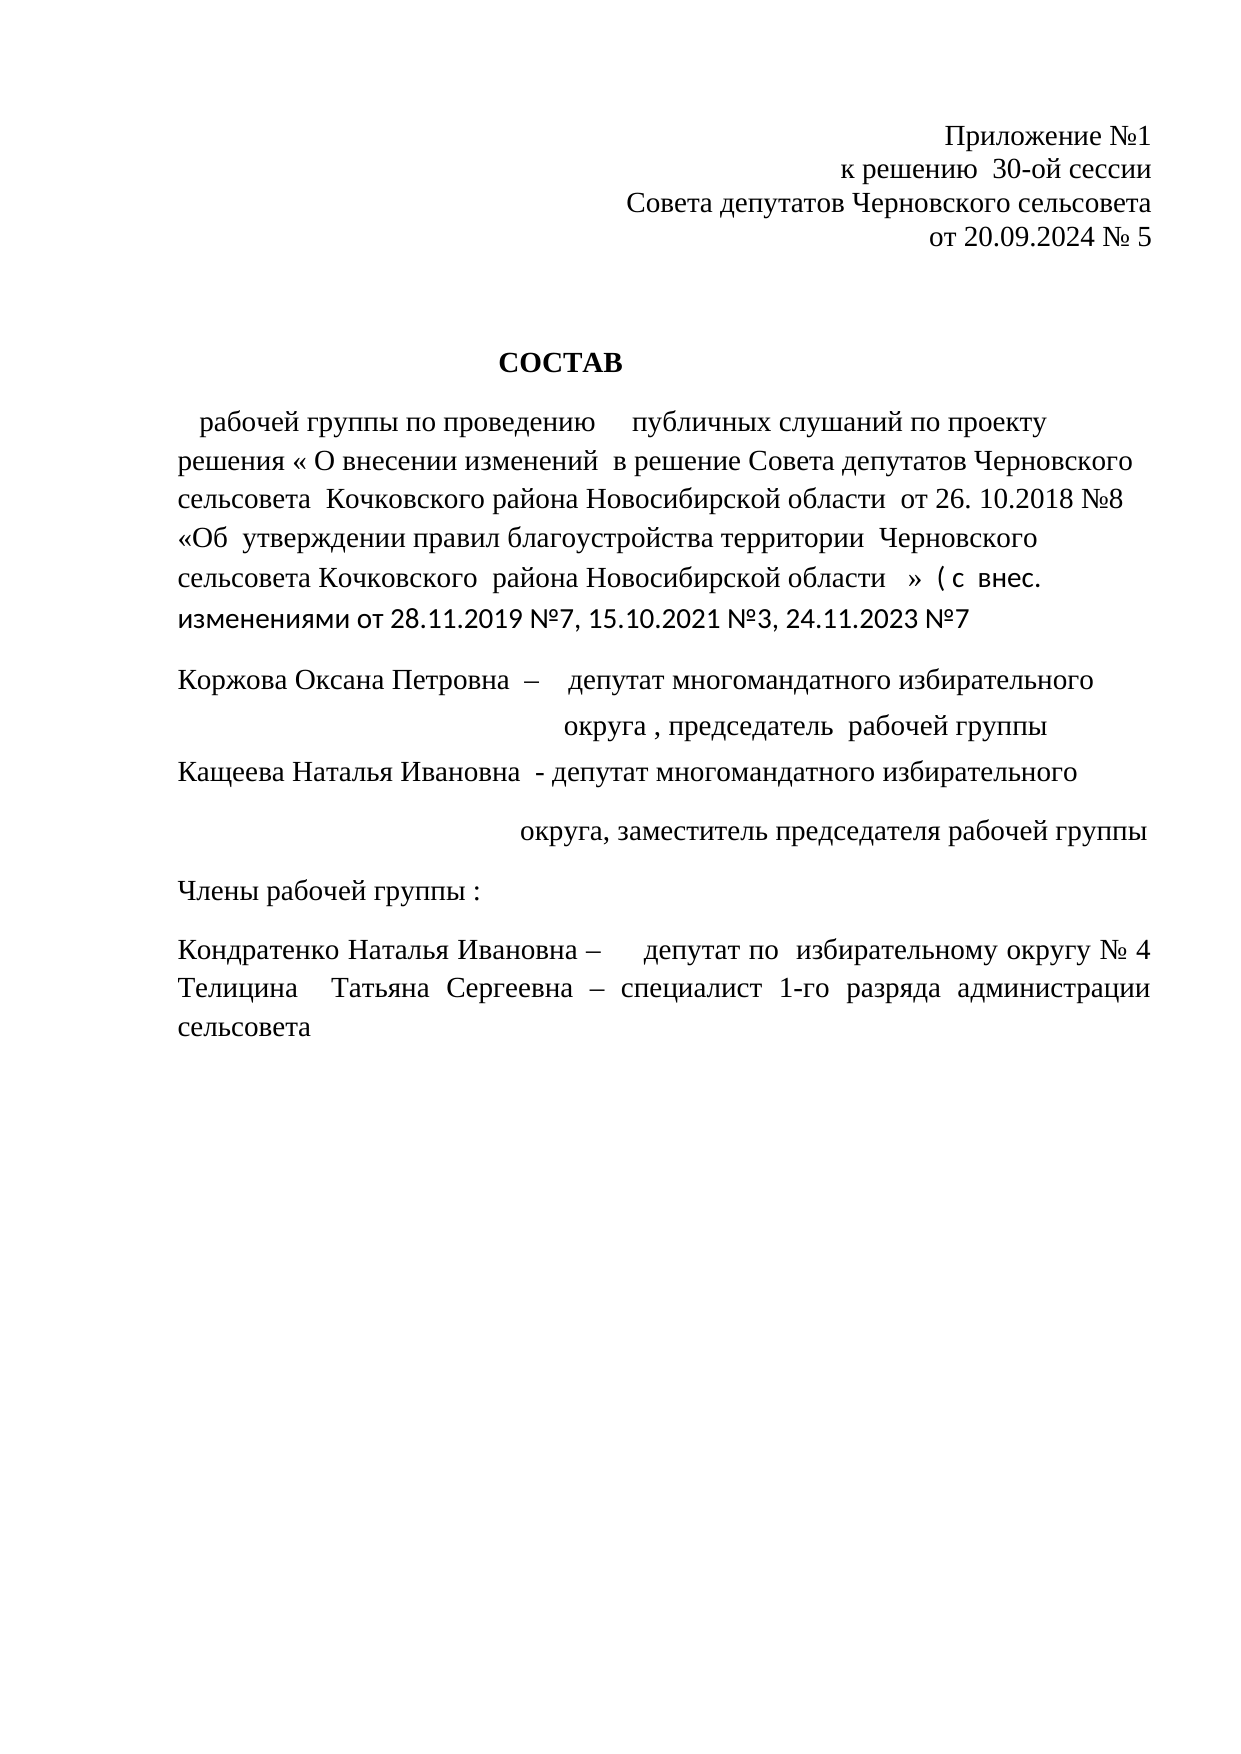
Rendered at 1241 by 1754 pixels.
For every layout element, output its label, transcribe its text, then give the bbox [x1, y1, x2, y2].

text Приложение №1 [177, 118, 1152, 152]
text к решению 30-ой сессии [177, 152, 1152, 185]
text СОСТАВ [177, 345, 1152, 379]
text Члены рабочей группы : [177, 873, 1152, 906]
text Совета депутатов Черновского сельсовета [177, 185, 1152, 219]
text Коржова Оксана Петровна – депутат многомандатного избирательного [177, 662, 1152, 695]
text Кащеева Наталья Ивановна - депутат многомандатного избирательного [177, 754, 1152, 787]
text от 20.09.2024 № 5 [177, 219, 1152, 252]
text округа , председатель рабочей группы [177, 708, 1152, 741]
text Кондратенко Наталья Ивановна – депутат по избирательному округу № 4 Телицина Татьяна Сергеевна – специалист 1-го разряда администрации сельсовета [177, 932, 1152, 1043]
text рабочей группы по проведению публичных слушаний по проекту решения « О внесении изменений в решение Совета депутатов Черновского сельсовета Кочковского района Новосибирской области от 26. 10.2018 №8 «Об утверждении правил благоустройства территории Черновского сельсовета Кочковского района Новосибирской области » ( с внес. изменениями от 28.11.2019 №7, 15.10.2021 №3, 24.11.2023 №7 [177, 404, 1152, 636]
text округа, заместитель председателя рабочей группы [177, 813, 1152, 847]
